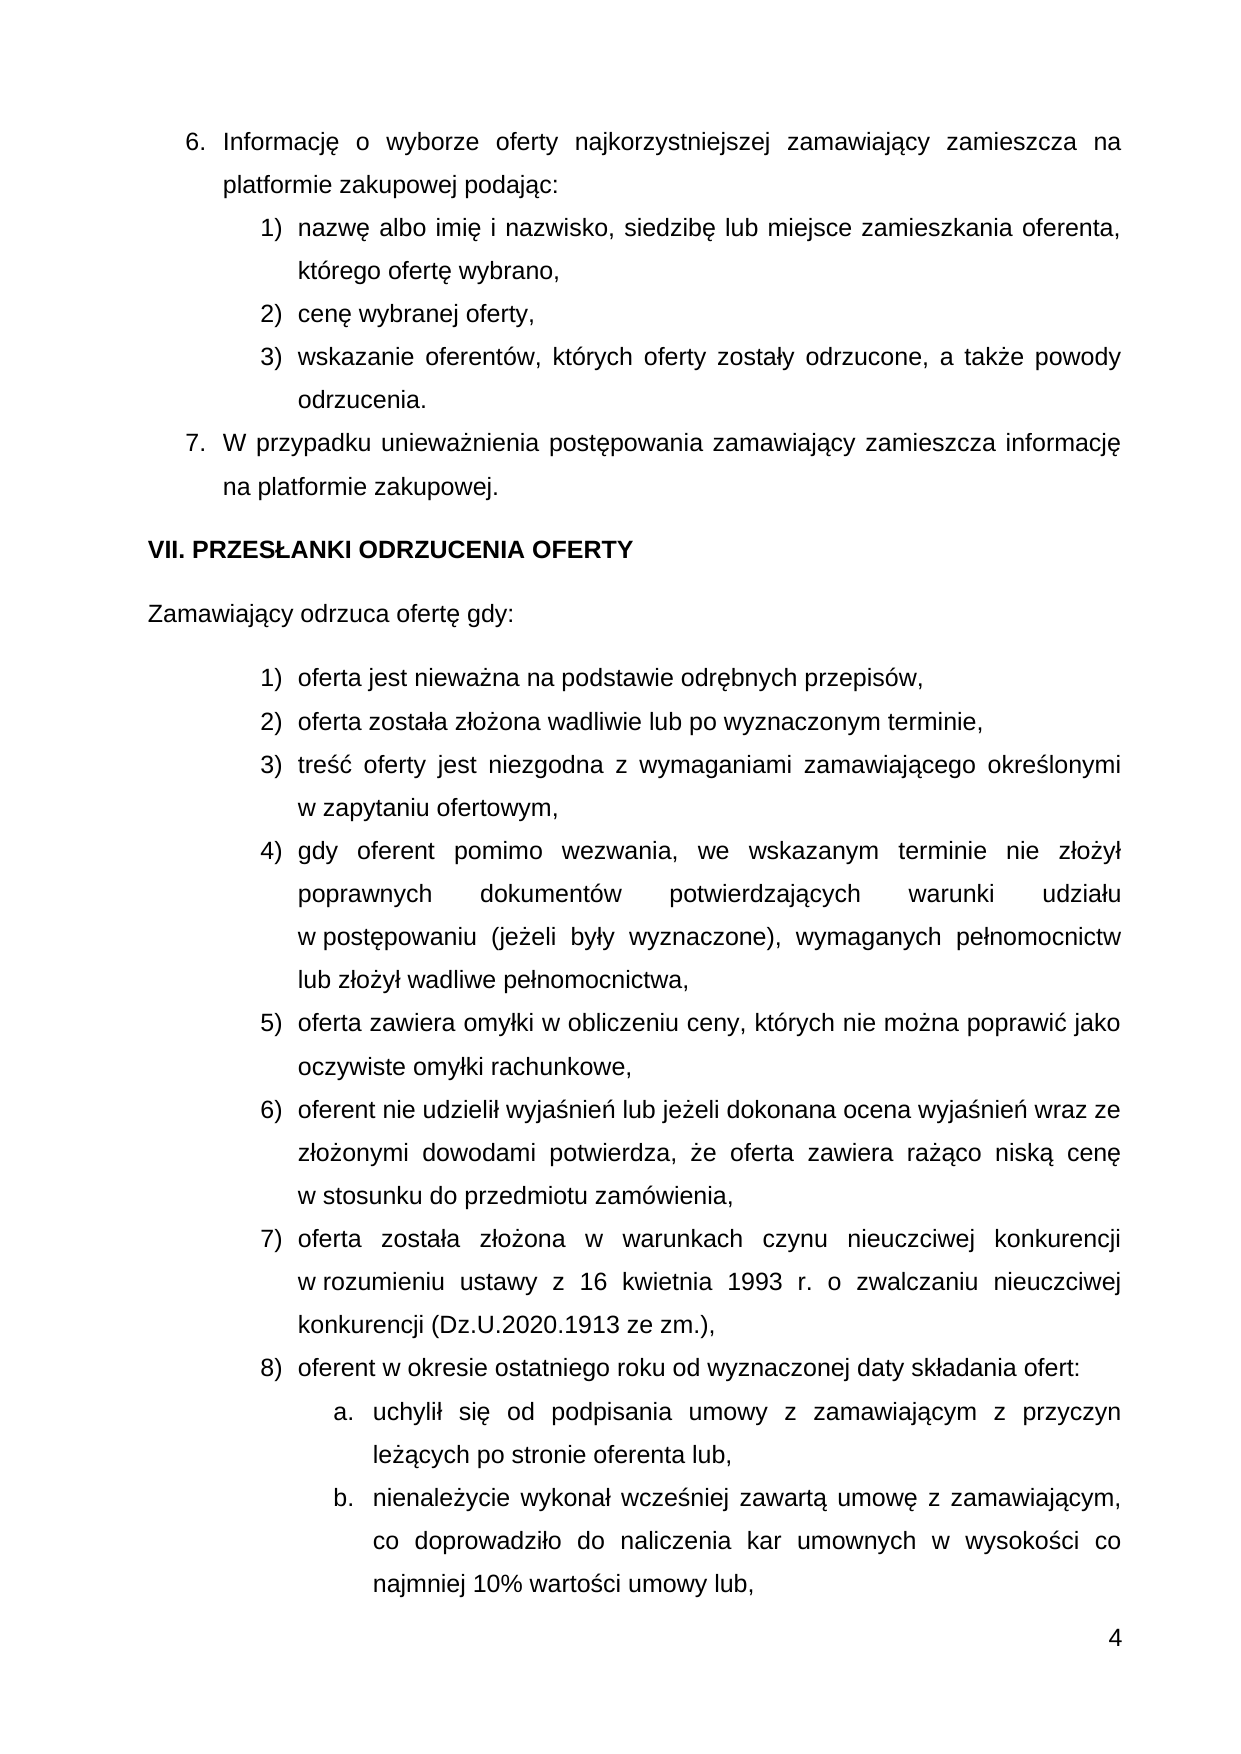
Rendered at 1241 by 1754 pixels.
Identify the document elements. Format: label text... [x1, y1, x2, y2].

text VII. PRZESŁANKI ODRZUCENIA OFERTY [148, 536, 1122, 564]
list W przypadku unieważnienia postępowania zamawiający zamieszcza informację na platformie zakupowej. [185, 428, 1122, 500]
list wskazanie oferentów, których oferty zostały odrzucone, a także powody odrzucenia. [260, 342, 1122, 414]
list oferta została złożona wadliwie lub po wyznaczonym terminie, [260, 707, 1122, 735]
list nazwę albo imię i nazwisko, siedzibę lub miejsce zamieszkania oferenta, którego ofertę wybrano, [260, 213, 1122, 285]
list cenę wybranej oferty, [260, 299, 1122, 328]
list oferent w okresie ostatniego roku od wyznaczonej daty składania ofert: [260, 1353, 1122, 1382]
list treść oferty jest niezgodna z wymaganiami zamawiającego określonymi w zapytaniu ofertowym, [260, 750, 1122, 822]
list gdy oferent pomimo wezwania, we wskazanym terminie nie złożył poprawnych dokumentów potwierdzających warunki udziału w postępowaniu (jeżeli były wyznaczone), wymaganych pełnomocnictw lub złożył wadliwe pełnomocnictwa, [260, 836, 1122, 994]
list oferent nie udzielił wyjaśnień lub jeżeli dokonana ocena wyjaśnień wraz ze złożonymi dowodami potwierdza, że oferta zawiera rażąco niską cenę w stosunku do przedmiotu zamówienia, [260, 1095, 1122, 1210]
text Zamawiający odrzuca ofertę gdy: [148, 599, 1122, 628]
list oferta została złożona w warunkach czynu nieuczciwej konkurencji w rozumieniu ustawy z 16 kwietnia 1993 r. o zwalczaniu nieuczciwej konkurencji (Dz.U.2020.1913 ze zm.), [260, 1224, 1122, 1339]
list uchylił się od podpisania umowy z zamawiającym z przyczyn leżących po stronie oferenta lub, [354, 1397, 1122, 1468]
list nienależycie wykonał wcześniej zawartą umowę z zamawiającym, co doprowadziło do naliczenia kar umownych w wysokości co najmniej 10% wartości umowy lub, [354, 1483, 1122, 1598]
list oferta zawiera omyłki w obliczeniu ceny, których nie można poprawić jako oczywiste omyłki rachunkowe, [260, 1008, 1122, 1080]
list Informację o wyborze oferty najkorzystniejszej zamawiający zamieszcza na platformie zakupowej podając: [185, 127, 1122, 198]
list oferta jest nieważna na podstawie odrębnych przepisów, [260, 663, 1122, 692]
